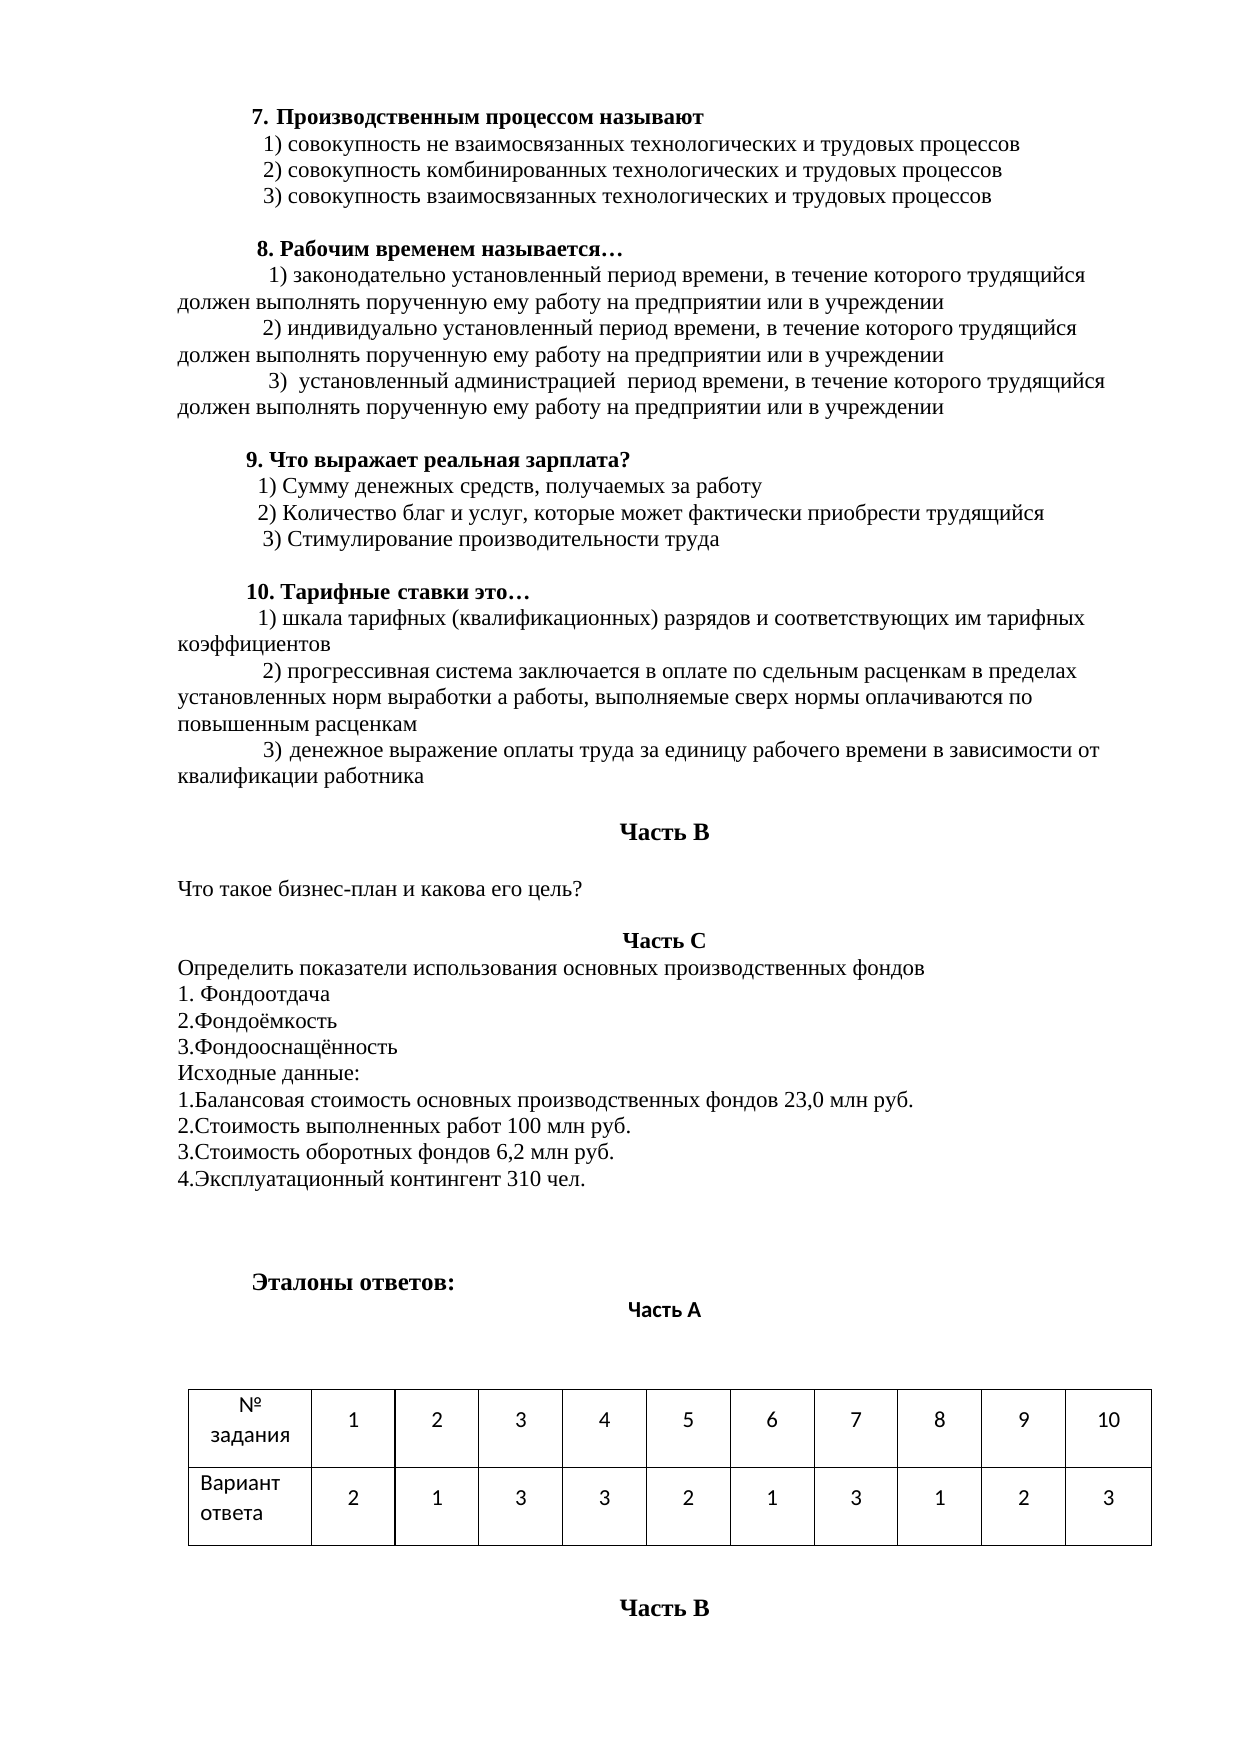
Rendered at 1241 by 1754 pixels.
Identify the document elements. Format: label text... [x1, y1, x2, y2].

text 2.Стоимость выполненных работ 100 млн руб. [177, 1112, 1152, 1138]
table_cell 3 [563, 1468, 646, 1545]
table_cell 3 [815, 1468, 897, 1545]
text 3) установленный администрацией период времени, в течение которого трудящийся должен выполнять порученную ему работу на предприятии или в учреждении [177, 367, 1152, 420]
text 2) индивидуально установленный период времени, в течение которого трудящийся должен выполнять порученную ему работу на предприятии или в учреждении [177, 314, 1152, 367]
text Часть В [177, 1593, 1152, 1622]
text Часть С [177, 928, 1152, 954]
text 9. Что выражает реальная зарплата? [177, 446, 1152, 472]
text 2) Количество благ и услуг, которые может фактически приобрести трудящийся [177, 499, 1152, 525]
table_header 2 [396, 1390, 478, 1467]
table_header 4 [563, 1390, 646, 1467]
table_cell 2 [312, 1468, 394, 1545]
text 1) законодательно установленный период времени, в течение которого трудящийся должен выполнять порученную ему работу на предприятии или в учреждении [177, 262, 1152, 314]
text 7. Производственным процессом называют [177, 103, 1152, 130]
table_cell 3 [1066, 1468, 1151, 1545]
table_cell 1 [396, 1468, 478, 1545]
text 3) денежное выражение оплаты труда за единицу рабочего времени в зависимости от квалификации работника [177, 736, 1152, 789]
table_cell 2 [982, 1468, 1065, 1545]
table_header 10 [1066, 1390, 1151, 1467]
table_header 5 [647, 1390, 730, 1467]
table_header 1 [312, 1390, 394, 1467]
text 1) шкала тарифных (квалификационных) разрядов и соответствующих им тарифных коэффициентов [177, 604, 1152, 657]
text 2.Фондоёмкость [177, 1007, 1152, 1033]
table_header 7 [815, 1390, 897, 1467]
text Часть В [177, 817, 1152, 846]
text Определить показатели использования основных производственных фондов [177, 954, 1152, 980]
text 4.Эксплуатационный контингент 310 чел. [177, 1165, 1152, 1191]
text Эталоны ответов: [177, 1267, 1152, 1296]
text 2) совокупность комбинированных технологических и трудовых процессов [177, 156, 1152, 182]
table_header 6 [731, 1390, 814, 1467]
text 3.Фондооснащённость [177, 1033, 1152, 1059]
table_header 9 [982, 1390, 1065, 1467]
text Исходные данные: [177, 1059, 1152, 1086]
text 1) Сумму денежных средств, получаемых за работу [177, 472, 1152, 499]
text 3) совокупность взаимосвязанных технологических и трудовых процессов [177, 182, 1152, 209]
table_cell 3 [479, 1468, 562, 1545]
table_header № задания [189, 1390, 311, 1467]
text 10. Тарифные ставки это… [177, 578, 1152, 604]
table_header 8 [898, 1390, 981, 1467]
text 3.Стоимость оборотных фондов 6,2 млн руб. [177, 1138, 1152, 1165]
text 1) совокупность не взаимосвязанных технологических и трудовых процессов [177, 130, 1152, 156]
text 1.Балансовая стоимость основных производственных фондов 23,0 млн руб. [177, 1086, 1152, 1112]
table_cell Вариант ответа [189, 1468, 311, 1545]
table_cell 1 [731, 1468, 814, 1545]
table_header 3 [479, 1390, 562, 1467]
text Что такое бизнес-план и какова его цель? [177, 875, 1152, 901]
text 8. Рабочим временем называется… [177, 235, 1152, 262]
text Часть А [177, 1296, 1152, 1323]
table_cell 2 [647, 1468, 730, 1545]
table_cell 1 [898, 1468, 981, 1545]
text 2) прогрессивная система заключается в оплате по сдельным расценкам в пределах установленных норм выработки а работы, выполняемые сверх нормы оплачиваются по повышенным расценкам [177, 657, 1152, 736]
text 1. Фондоотдача [177, 980, 1152, 1007]
text 3) Стимулирование производительности труда [177, 525, 1152, 551]
